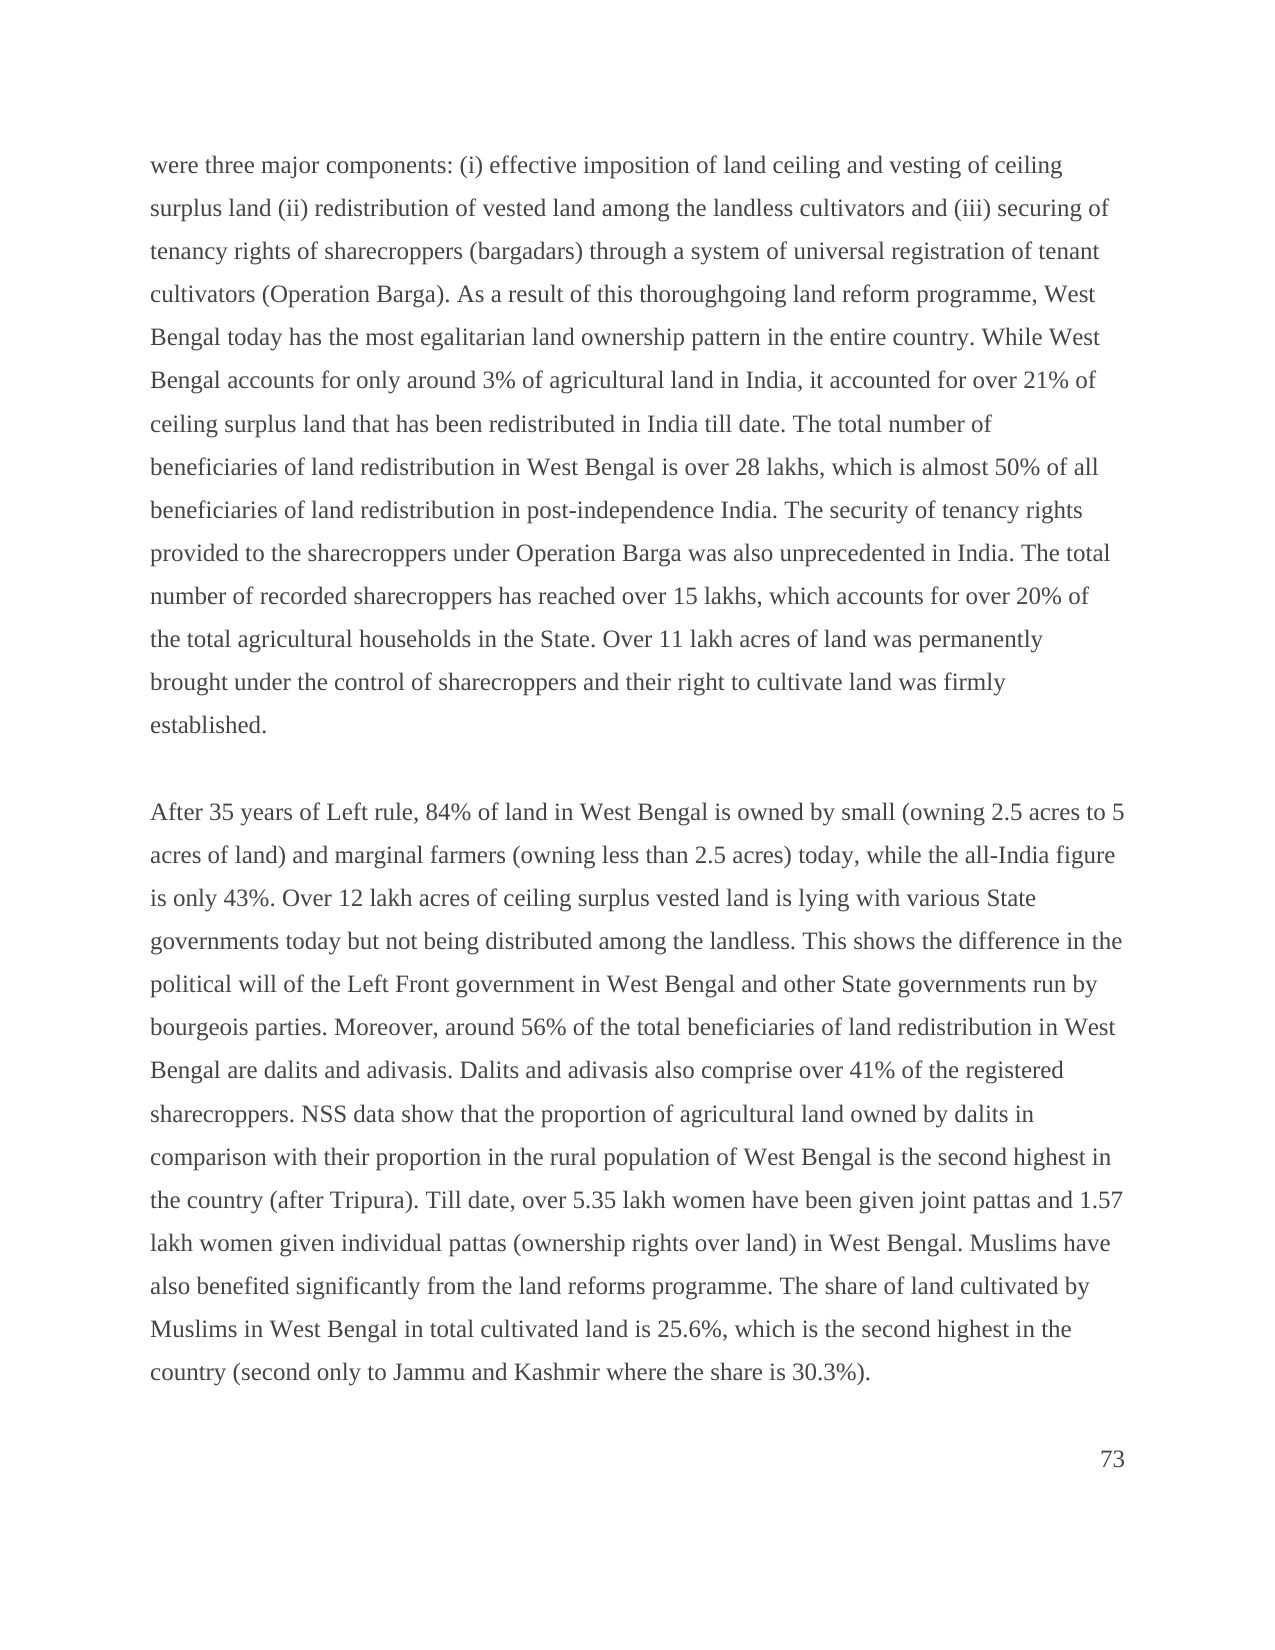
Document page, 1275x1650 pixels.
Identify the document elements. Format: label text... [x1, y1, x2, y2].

text were three major components: (i) effective imposition of land ceiling and vesting of ceiling surplus land (ii) redistribution of vested land among the landless cultivators and (iii) securing of tenancy rights of sharecroppers (bargadars) through a system of universal registration of tenant cultivators (Operation Barga). As a result of this thoroughgoing land reform programme, West Bengal today has the most egalitarian land ownership pattern in the entire country. While West Bengal accounts for only around 3% of agricultural land in India, it accounted for over 21% of ceiling surplus land that has been redistributed in India till date. The total number of beneficiaries of land redistribution in West Bengal is over 28 lakhs, which is almost 50% of all beneficiaries of land redistribution in post-independence India. The security of tenancy rights provided to the sharecroppers under Operation Barga was also unprecedented in India. The total number of recorded sharecroppers has reached over 15 lakhs, which accounts for over 20% of the total agricultural households in the State. Over 11 lakh acres of land was permanently brought under the control of sharecroppers and their right to cultivate land was firmly established. After 35 years of Left rule, 84% of land in West Bengal is owned by small (owning 2.5 acres to 5 acres of land) and marginal farmers (owning less than 2.5 acres) today, while the all-India figure is only 43%. Over 12 lakh acres of ceiling surplus vested land is lying with various State governments today but not being distributed among the landless. This shows the difference in the political will of the Left Front government in West Bengal and other State governments run by bourgeois parties. Moreover, around 56% of the total beneficiaries of land redistribution in West Bengal are dalits and adivasis. Dalits and adivasis also comprise over 41% of the registered sharecroppers. NSS data show that the proportion of agricultural land owned by dalits in comparison with their proportion in the rural population of West Bengal is the second highest in the country (after Tripura). Till date, over 5.35 lakh women have been given joint pattas and 1.57 lakh women given individual pattas (ownership rights over land) in West Bengal. Muslims have also benefited significantly from the land reforms programme. The share of land cultivated by Muslims in West Bengal in total cultivated land is 25.6%, which is the second highest in the country (second only to Jammu and Kashmir where the share is 30.3%). [150, 150, 1125, 1386]
text 73 [150, 1444, 1125, 1472]
